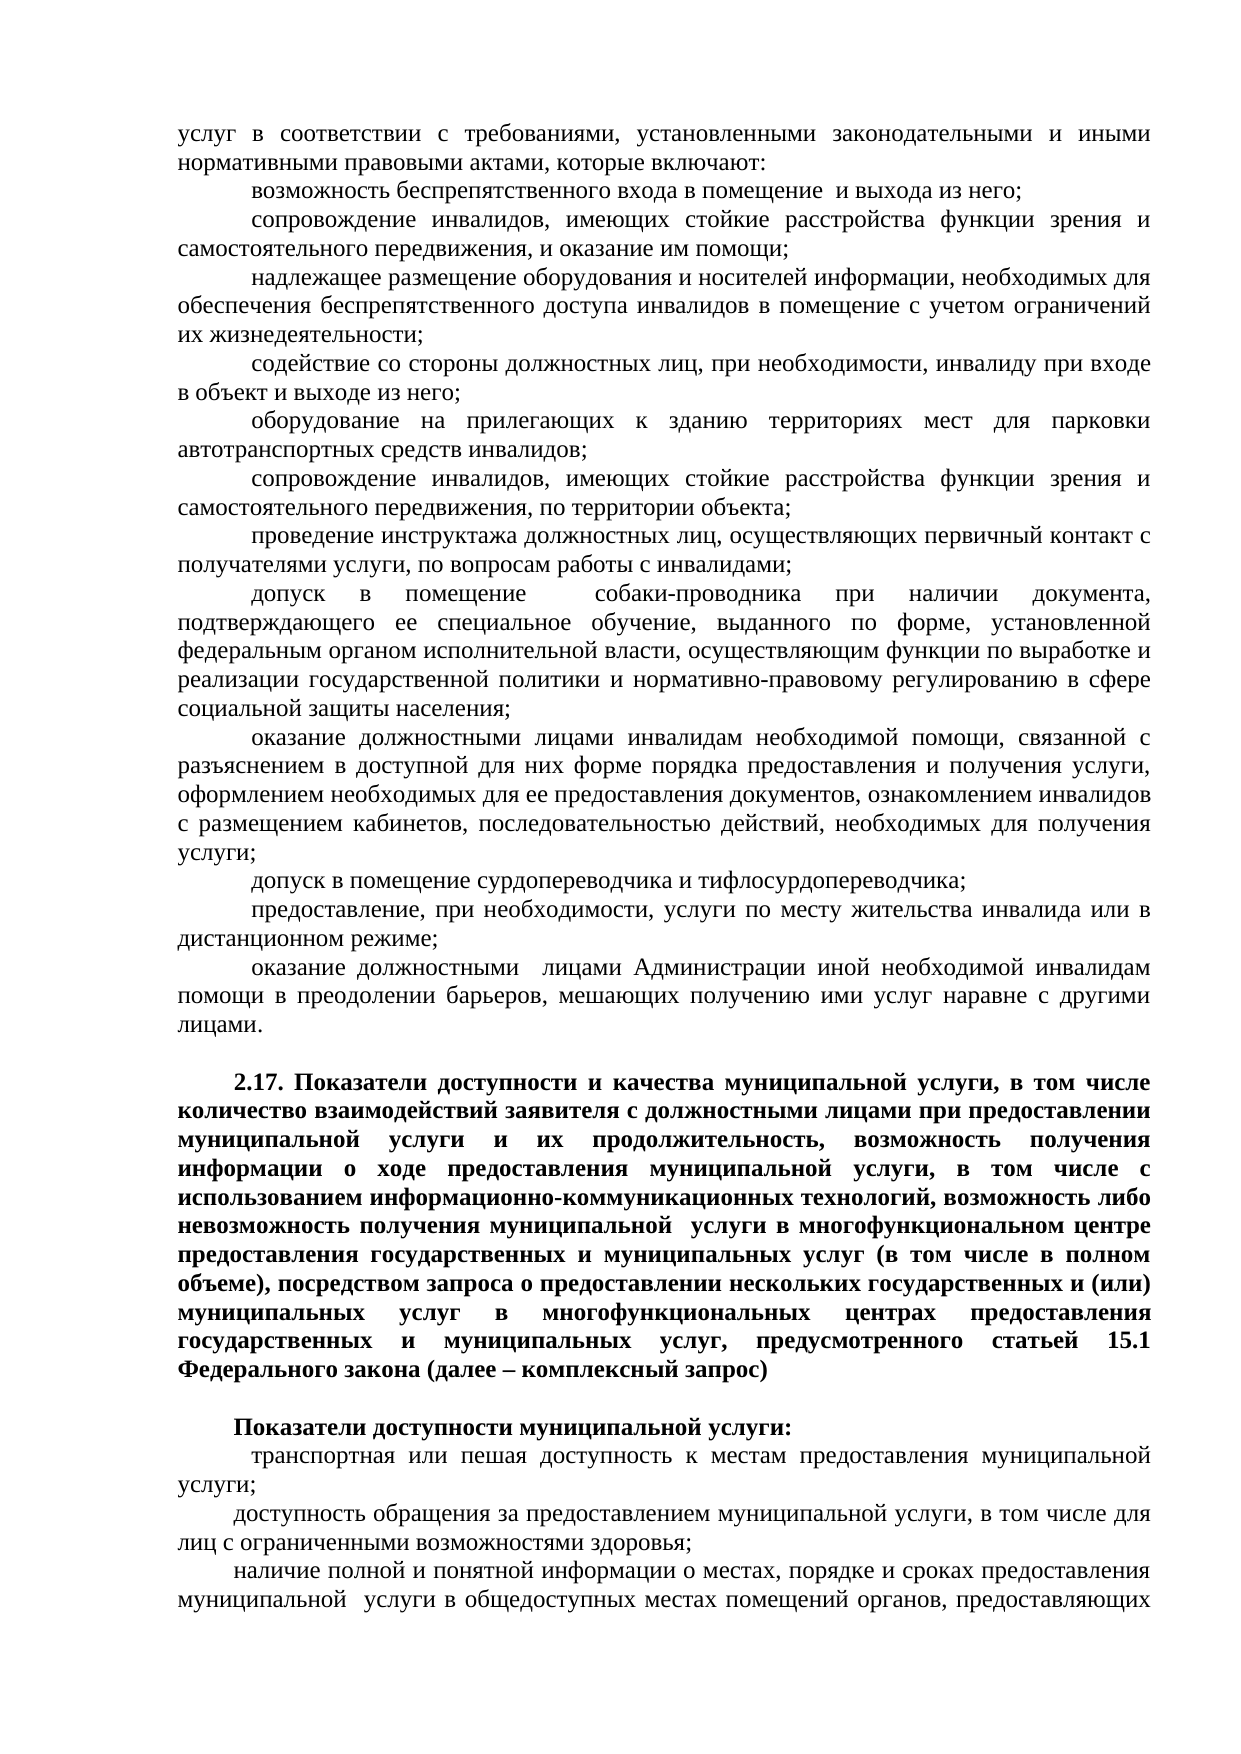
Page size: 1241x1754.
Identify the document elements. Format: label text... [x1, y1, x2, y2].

text доступность обращения за предоставлением муниципальной услуги, в том числе для лиц с ограниченными возможностями здоровья; [177, 1498, 1152, 1556]
text допуск в помещение собаки-проводника при наличии документа, подтверждающего ее специальное обучение, выданного по форме, установленной федеральным органом исполнительной власти, осуществляющим функции по выработке и реализации государственной политики и нормативно-правовому регулированию в сфере социальной защиты населения; [177, 578, 1152, 722]
text транспортная или пешая доступность к местам предоставления муниципальной услуги; [177, 1441, 1152, 1498]
text возможность беспрепятственного входа в помещение и выхода из него; [177, 176, 1152, 204]
text оказание должностными лицами инвалидам необходимой помощи, связанной с разъяснением в доступной для них форме порядка предоставления и получения услуги, оформлением необходимых для ее предоставления документов, ознакомлением инвалидов с размещением кабинетов, последовательностью действий, необходимых для получения услуги; [177, 722, 1152, 866]
text содействие со стороны должностных лиц, при необходимости, инвалиду при входе в объект и выходе из него; [177, 348, 1152, 406]
text предоставление, при необходимости, услуги по месту жительства инвалида или в дистанционном режиме; [177, 894, 1152, 952]
text оборудование на прилегающих к зданию территориях мест для парковки автотранспортных средств инвалидов; [177, 406, 1152, 463]
text сопровождение инвалидов, имеющих стойкие расстройства функции зрения и самостоятельного передвижения, и оказание им помощи; [177, 204, 1152, 262]
text оказание должностными лицами Администрации иной необходимой инвалидам помощи в преодолении барьеров, мешающих получению ими услуг наравне с другими лицами. [177, 952, 1152, 1038]
text Показатели доступности муниципальной услуги: [177, 1412, 1152, 1441]
text проведение инструктажа должностных лиц, осуществляющих первичный контакт с получателями услуги, по вопросам работы с инвалидами; [177, 521, 1152, 578]
text допуск в помещение сурдопереводчика и тифлосурдопереводчика; [177, 866, 1152, 894]
text надлежащее размещение оборудования и носителей информации, необходимых для обеспечения беспрепятственного доступа инвалидов в помещение с учетом ограничений их жизнедеятельности; [177, 262, 1152, 348]
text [177, 118, 1152, 176]
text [177, 1556, 1152, 1613]
text сопровождение инвалидов, имеющих стойкие расстройства функции зрения и самостоятельного передвижения, по территории объекта; [177, 463, 1152, 521]
text 2.17. Показатели доступности и качества муниципальной услуги, в том числе количество взаимодействий заявителя с должностными лицами при предоставлении муниципальной услуги и их продолжительность, возможность получения информации о ходе предоставления муниципальной услуги, в том числе с использованием информационно-коммуникационных технологий, возможность либо невозможность получения муниципальной услуги в многофункциональном центре предоставления государственных и муниципальных услуг (в том числе в полном объеме), посредством запроса о предоставлении нескольких государственных и (или) муниципальных услуг в многофункциональных центрах предоставления государственных и муниципальных услуг, предусмотренного статьей 15.1 Федерального закона (далее – комплексный запрос) [177, 1067, 1152, 1383]
